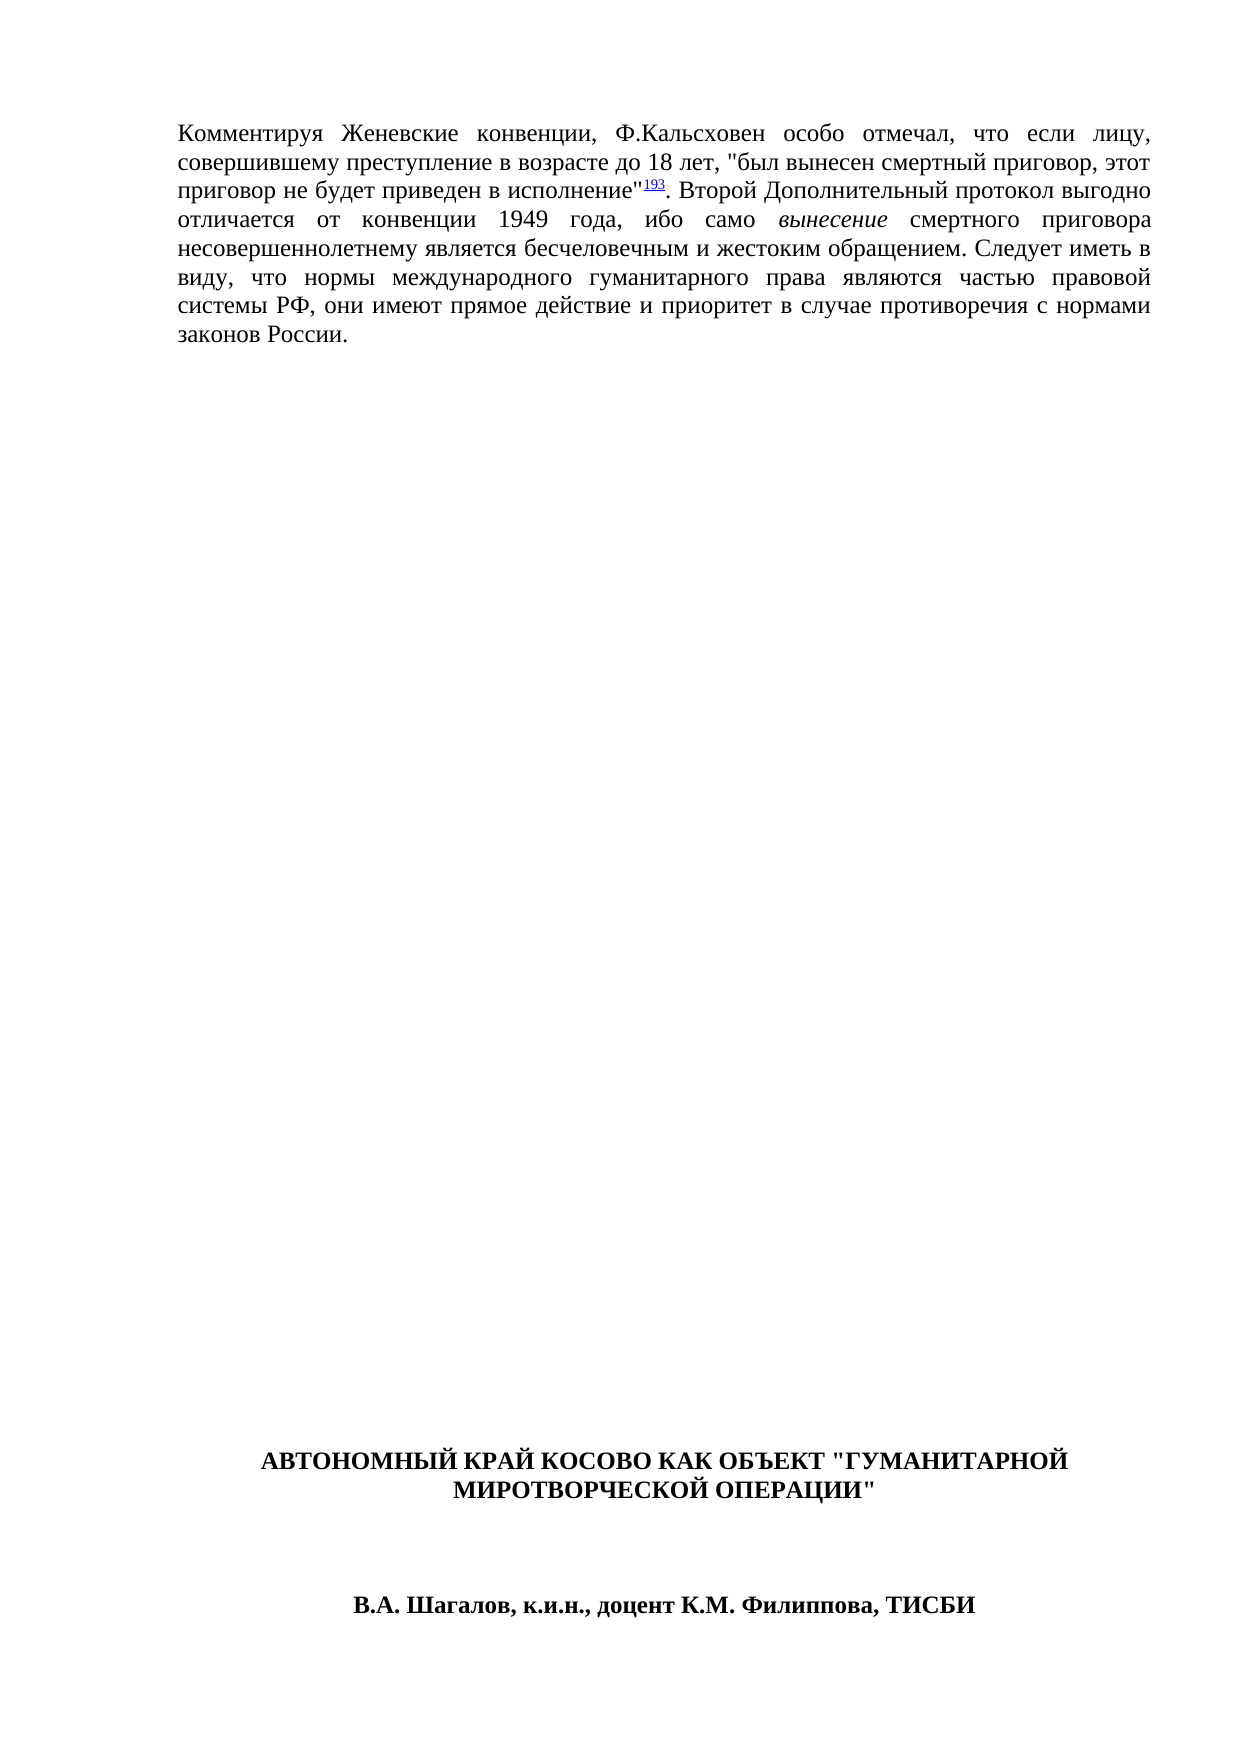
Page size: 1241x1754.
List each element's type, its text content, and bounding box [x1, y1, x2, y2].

text Комментируя Женевские конвенции, Ф.Кальсховен особо отмечал, что если лицу, совершившему преступление в возрасте до 18 лет, "был вынесен смертный приговор, этот приговор не будет приведен в исполнение"193. Второй Дополнительный протокол выгодно отличается от конвенции 1949 года, ибо само вынесение смертного приговора несовершеннолетнему является бесчеловечным и жестоким обращением. Следует иметь в виду, что нормы международного гуманитарного права являются частью правовой системы РФ, они имеют прямое действие и приоритет в случае противоречия с нормами законов России. [177, 118, 1152, 348]
text В.А. Шагалов, к.и.н., доцент К.М. Филиппова, ТИСБИ [177, 1591, 1152, 1619]
text АВТОНОМНЫЙ КРАЙ КОСОВО КАК ОБЪЕКТ "ГУМАНИТАРНОЙ МИРОТВОРЧЕСКОЙ ОПЕРАЦИИ" [177, 1446, 1152, 1503]
